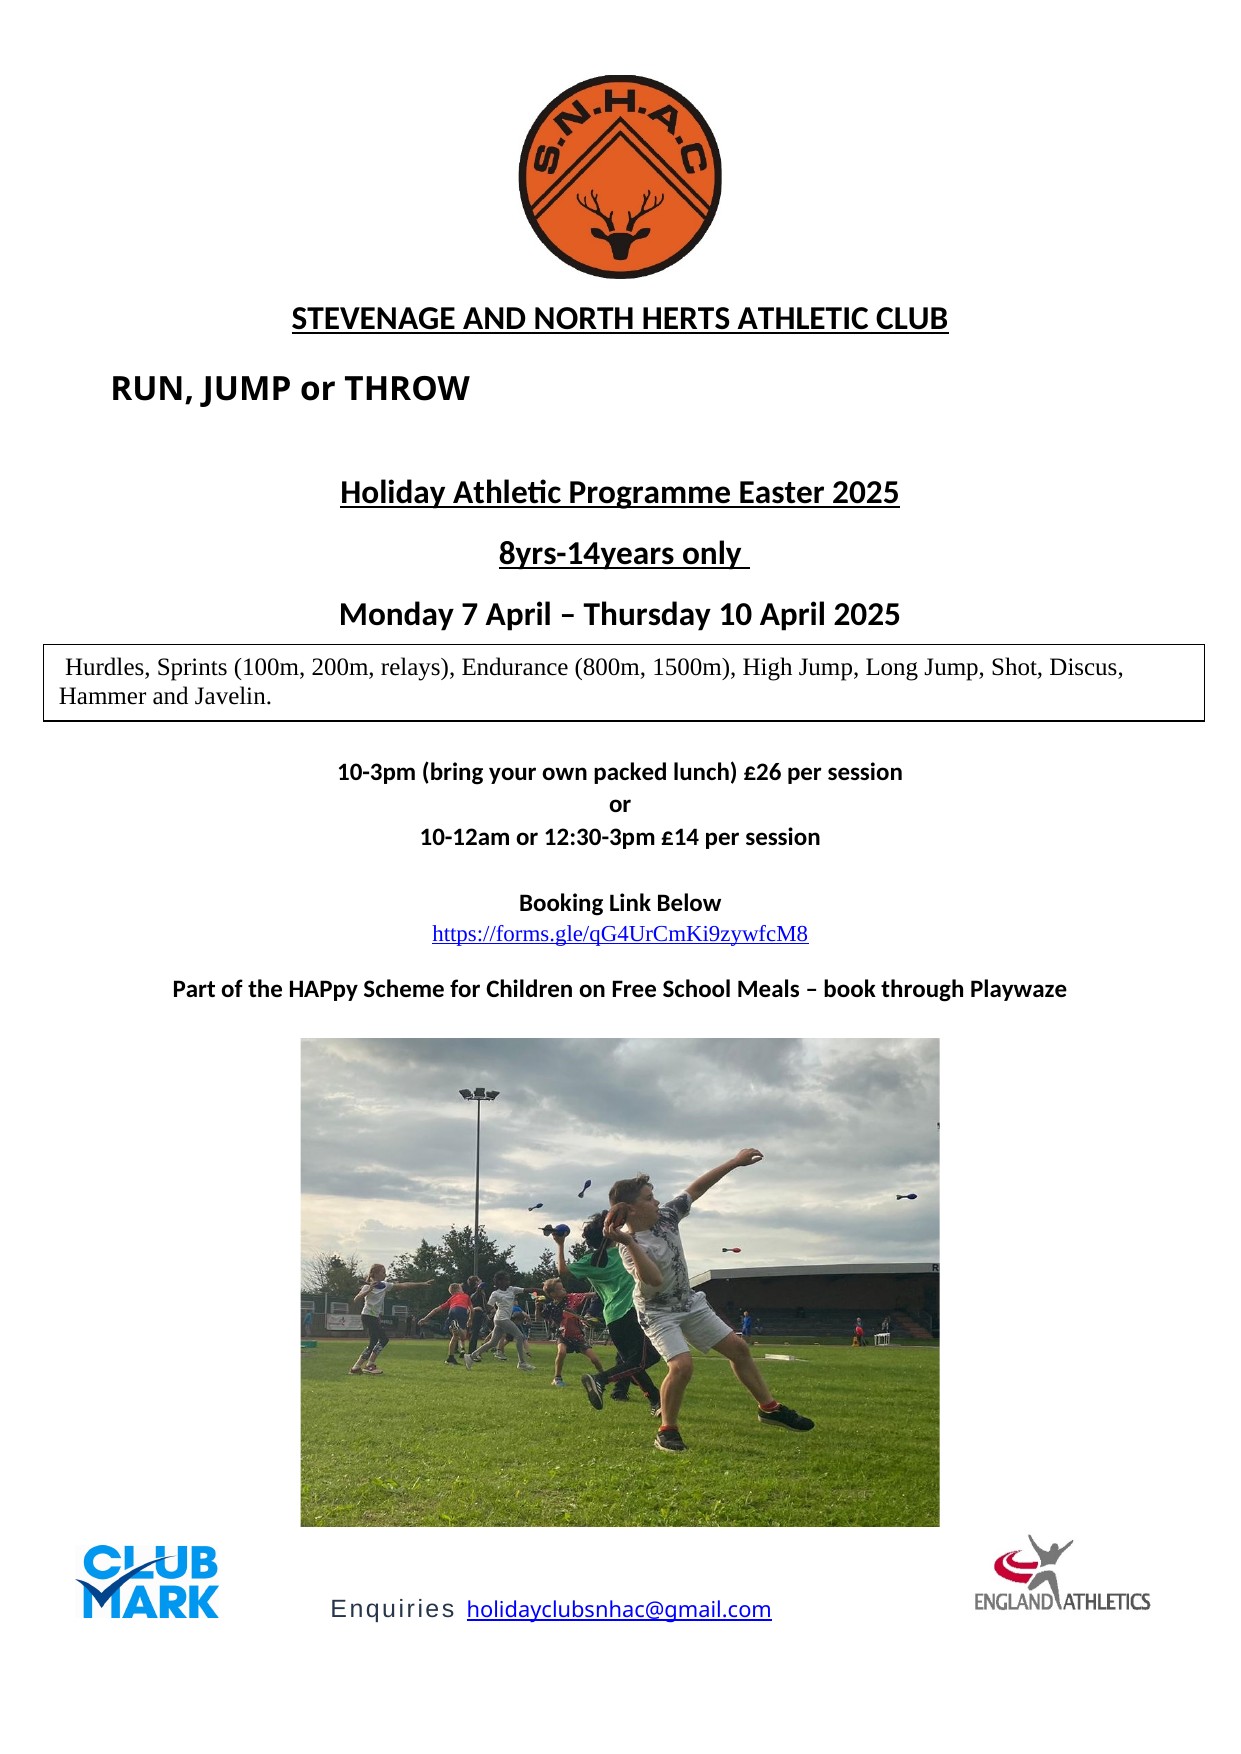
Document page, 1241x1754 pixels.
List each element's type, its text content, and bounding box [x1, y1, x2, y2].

text Part of the HAPpy Scheme for Children on Free School Meals – book through Playwaze [75, 973, 1165, 1003]
text Holiday Athletic Programme Easter 2025 [75, 471, 1165, 512]
text Booking Link Below [75, 887, 1165, 918]
picture [75, 1545, 219, 1618]
text or [75, 788, 1165, 819]
text 10-12am or 12:30-3pm £14 per session [75, 821, 1165, 852]
picture [518, 75, 722, 279]
text 8yrs-14years only [75, 532, 1165, 573]
text https://forms.gle/qG4UrCmKi9zywfcM8 [75, 920, 1165, 947]
text 10-3pm (bring your own packed lunch) £26 per session [75, 722, 1165, 786]
text STEVENAGE AND NORTH HERTS ATHLETIC CLUB [75, 297, 1165, 338]
picture [300, 1038, 940, 1527]
picture [971, 1527, 1154, 1618]
text Monday 7 April – Thursday 10 April 2025 [75, 593, 1165, 633]
